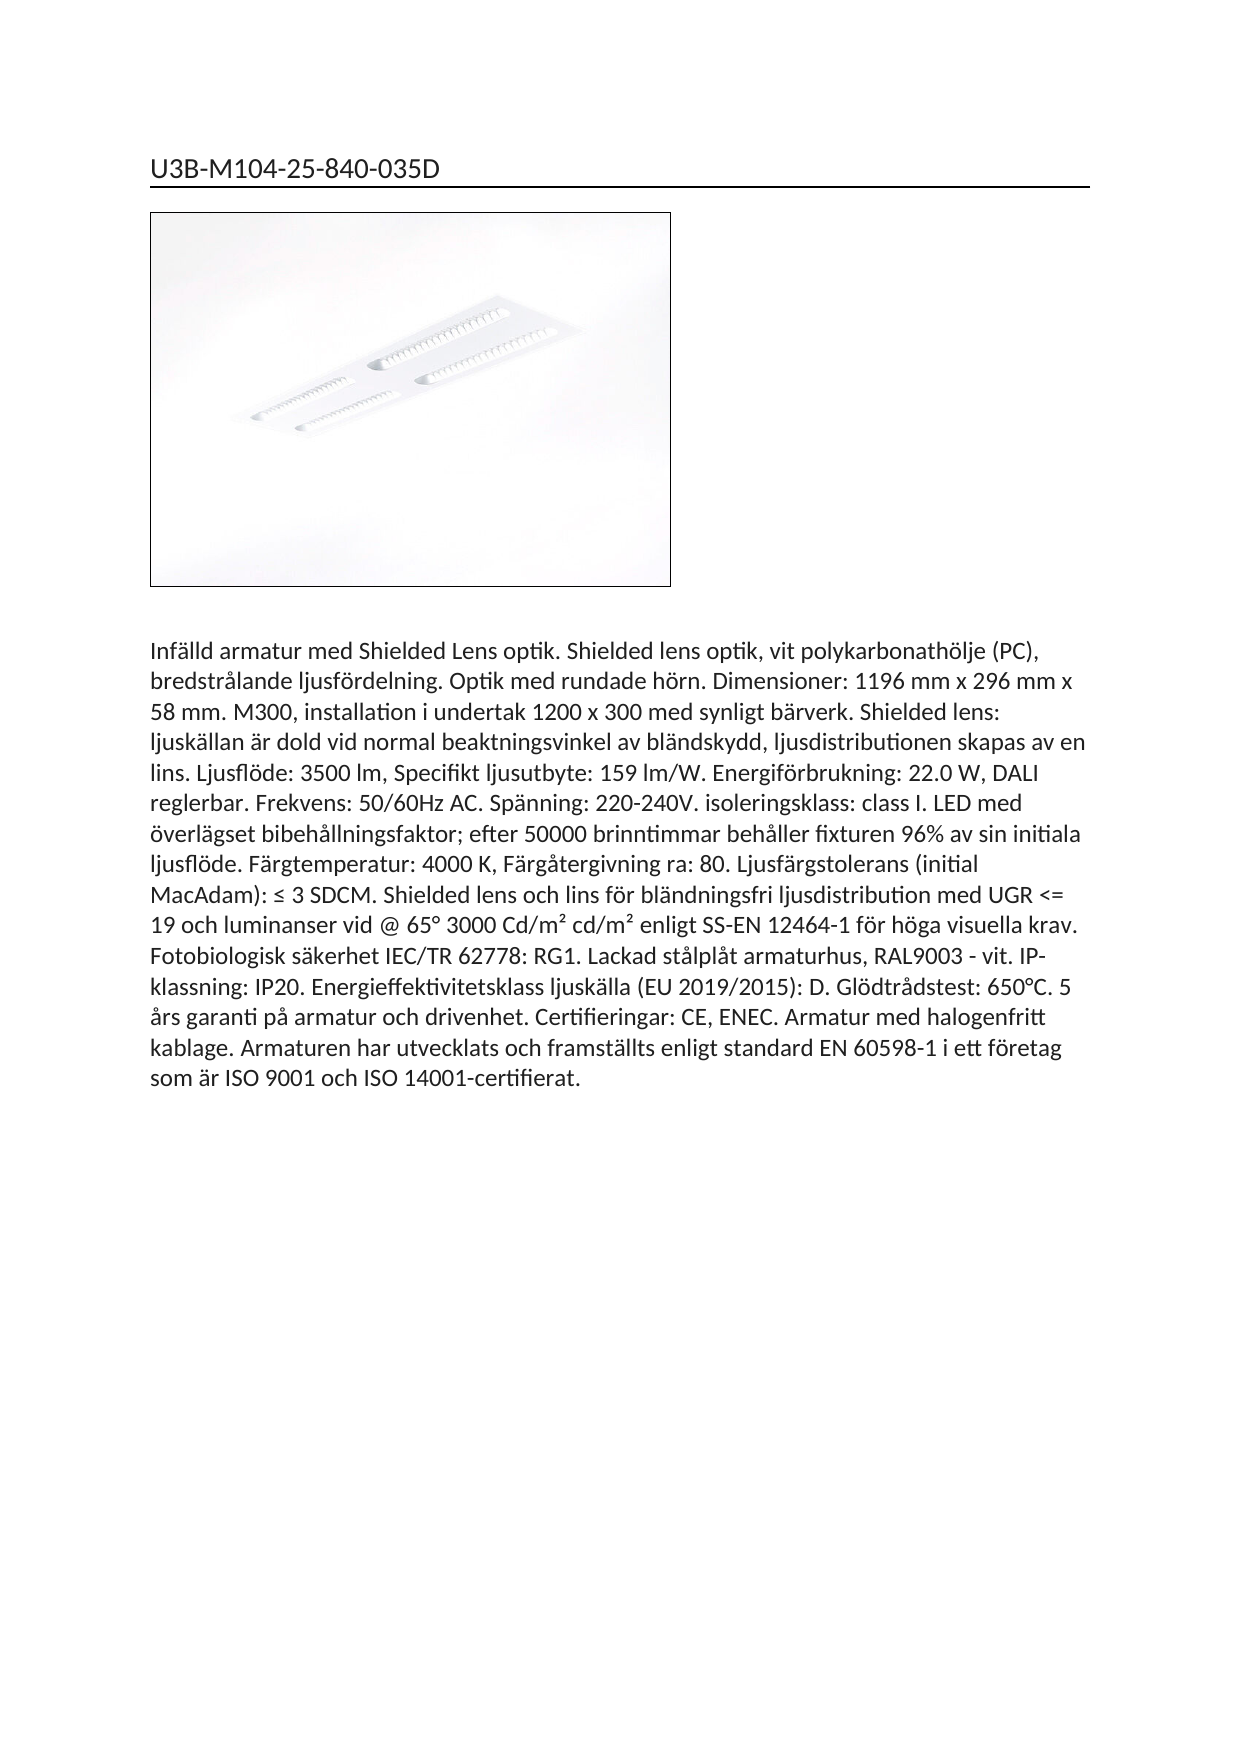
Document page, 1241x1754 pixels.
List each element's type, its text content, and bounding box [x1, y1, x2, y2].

text Infälld armatur med Shielded Lens optik. Shielded lens optik, vit polykarbonathölje (PC), bredstrålande ljusfördelning. Optik med rundade hörn. Dimensioner: 1196 mm x 296 mm x 58 mm. M300, installation i undertak 1200 x 300 med synligt bärverk. Shielded lens: ljuskällan är dold vid normal beaktningsvinkel av bländskydd, ljusdistributionen skapas av en lins. Ljusflöde: 3500 lm, Specifikt ljusutbyte: 159 lm/W. Energiförbrukning: 22.0 W, DALI reglerbar. Frekvens: 50/60Hz AC. Spänning: 220-240V. isoleringsklass: class I. LED med överlägset bibehållningsfaktor; efter 50000 brinntimmar behåller fixturen 96% av sin initiala ljusflöde. Färgtemperatur: 4000 K, Färgåtergivning ra: 80. Ljusfärgstolerans (initial MacAdam): ≤ 3 SDCM. Shielded lens och lins för bländningsfri ljusdistribution med UGR <= 19 och luminanser vid @ 65° 3000 Cd/m² cd/m² enligt SS-EN 12464-1 för höga visuella krav. Fotobiologisk säkerhet IEC/TR 62778: RG1. Lackad stålplåt armaturhus, RAL9003 - vit. IP-klassning: IP20. Energieffektivitetsklass ljuskälla (EU 2019/2015): D. Glödtrådstest: 650°C. 5 års garanti på armatur och drivenhet. Certifieringar: CE, ENEC. Armatur med halogenfritt kablage. Armaturen har utvecklats och framställts enligt standard EN 60598-1 i ett företag som är ISO 9001 och ISO 14001-certifierat. [150, 635, 1090, 1093]
text U3B-M104-25-840-035D [150, 150, 1090, 186]
picture [151, 213, 670, 586]
